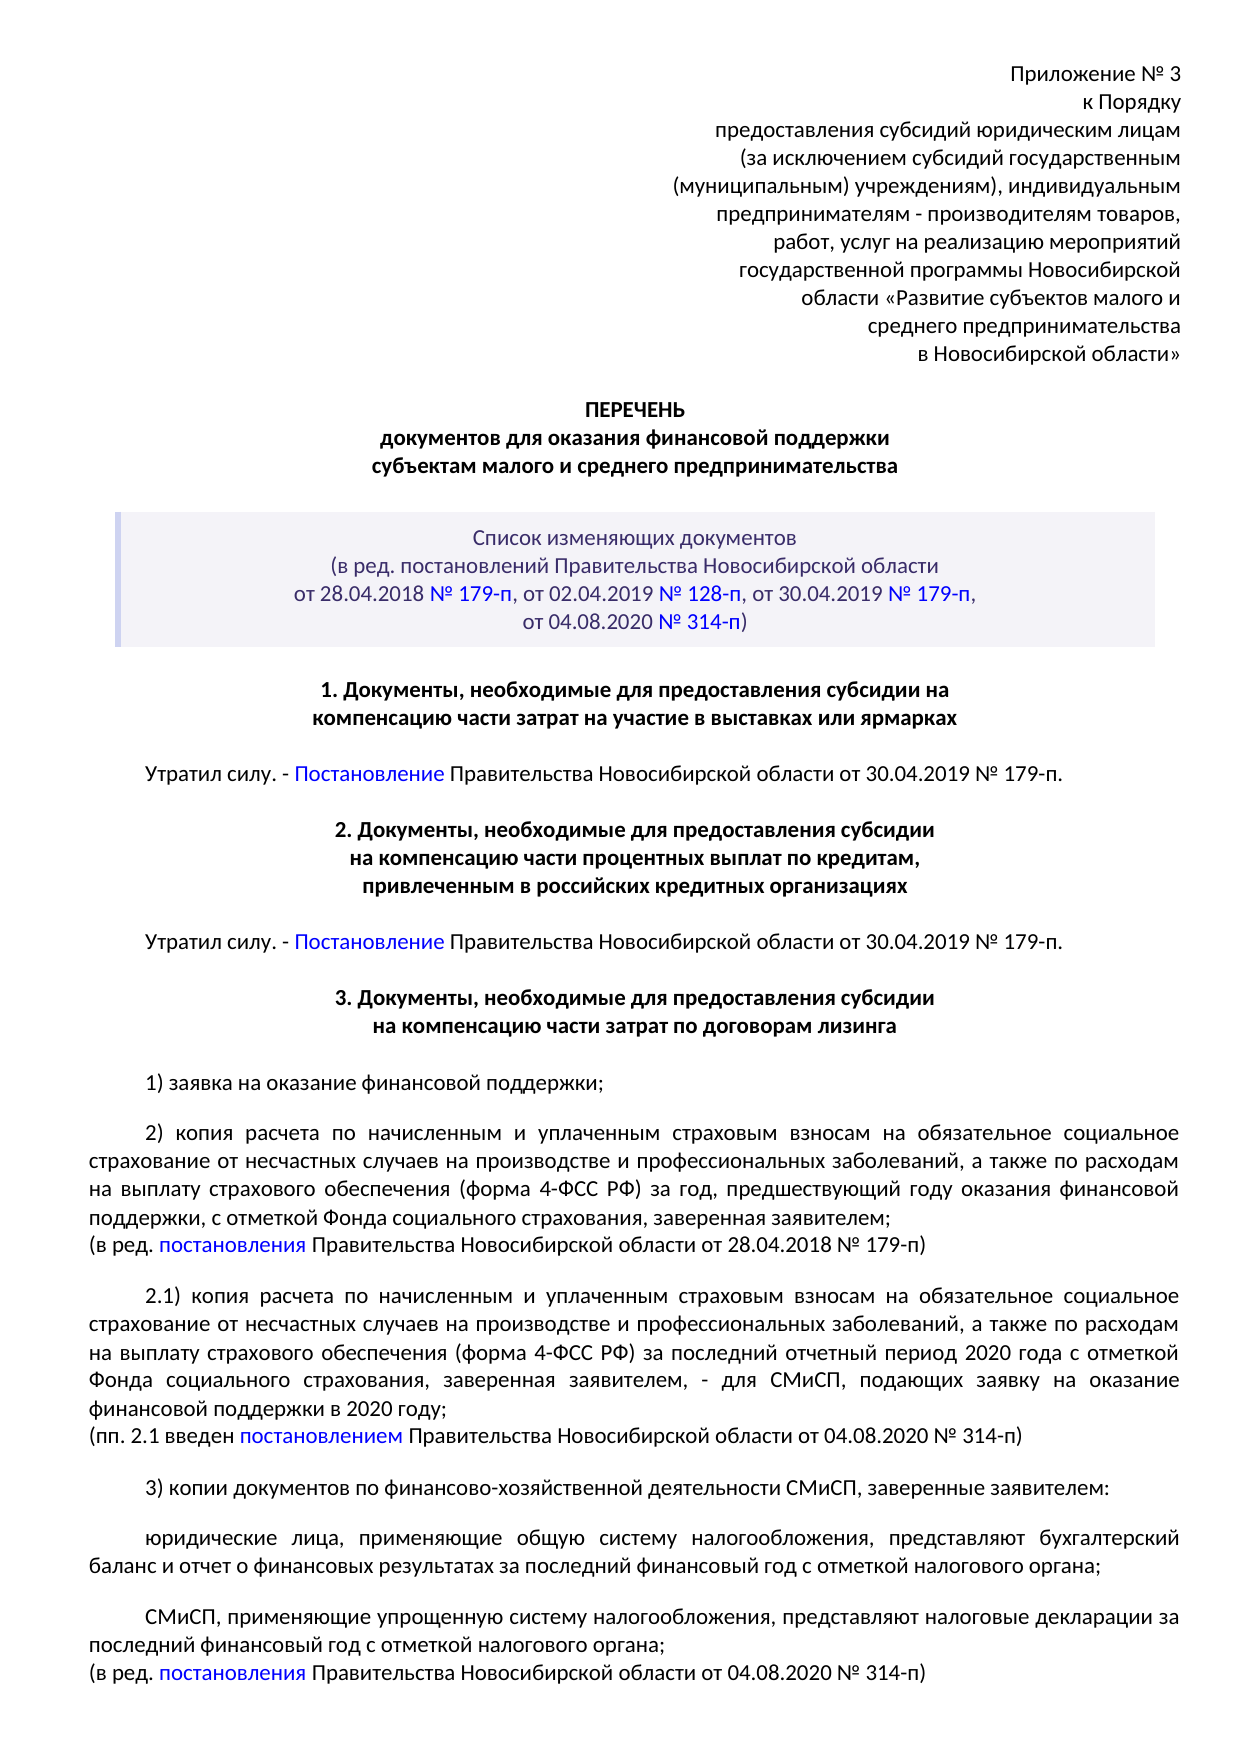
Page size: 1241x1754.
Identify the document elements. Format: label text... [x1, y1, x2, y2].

text работ, услуг на реализацию мероприятий [89, 227, 1181, 255]
title привлеченным в российских кредитных организациях [89, 871, 1181, 899]
title 1. Документы, необходимые для предоставления субсидии на [89, 675, 1181, 703]
text к Порядку [89, 87, 1181, 115]
text Утратил силу. - Постановление Правительства Новосибирской области от 30.04.2019 № 179-п. [89, 927, 1181, 956]
title субъектам малого и среднего предпринимательства [89, 451, 1181, 479]
text предоставления субсидий юридическим лицам [89, 115, 1181, 143]
text Утратил силу. - Постановление Правительства Новосибирской области от 30.04.2019 № 179-п. [89, 759, 1181, 787]
title документов для оказания финансовой поддержки [89, 423, 1181, 451]
title на компенсацию части затрат по договорам лизинга [89, 1012, 1181, 1039]
text 3) копии документов по финансово-хозяйственной деятельности СМиСП, заверенные заявителем: [89, 1473, 1181, 1501]
text в Новосибирской области» [89, 339, 1181, 367]
title 2. Документы, необходимые для предоставления субсидии [89, 815, 1181, 843]
text государственной программы Новосибирской [89, 255, 1181, 283]
text (муниципальным) учреждениям), индивидуальным [89, 171, 1181, 199]
table_header Список изменяющих документов (в ред. постановлений Правительства Новосибирской области от 28.04.2018 № 179-п, от 02.04.2019 № 128-п, от 30.04.2019 № 179-п, от 04.08.2020 № 314-п) [121, 512, 1149, 647]
text предпринимателям - производителям товаров, [89, 199, 1181, 227]
text (в ред. постановления Правительства Новосибирской области от 28.04.2018 № 179-п) [89, 1231, 1181, 1259]
title ПЕРЕЧЕНЬ [89, 395, 1181, 423]
text (в ред. постановления Правительства Новосибирской области от 04.08.2020 № 314-п) [89, 1658, 1181, 1687]
text 2) копия расчета по начисленным и уплаченным страховым взносам на обязательное социальное страхование от несчастных случаев на производстве и профессиональных заболеваний, а также по расходам на выплату страхового обеспечения (форма 4-ФСС РФ) за год, предшествующий году оказания финансовой поддержки, с отметкой Фонда социального страхования, заверенная заявителем; [89, 1118, 1181, 1231]
text 2.1) копия расчета по начисленным и уплаченным страховым взносам на обязательное социальное страхование от несчастных случаев на производстве и профессиональных заболеваний, а также по расходам на выплату страхового обеспечения (форма 4-ФСС РФ) за последний отчетный период 2020 года с отметкой Фонда социального страхования, заверенная заявителем, - для СМиСП, подающих заявку на оказание финансовой поддержки в 2020 году; [89, 1282, 1181, 1422]
title 3. Документы, необходимые для предоставления субсидии [89, 983, 1181, 1012]
text 1) заявка на оказание финансовой поддержки; [89, 1068, 1181, 1096]
text СМиСП, применяющие упрощенную систему налогообложения, представляют налоговые декларации за последний финансовый год с отметкой налогового органа; [89, 1602, 1181, 1658]
title на компенсацию части процентных выплат по кредитам, [89, 843, 1181, 871]
text (за исключением субсидий государственным [89, 143, 1181, 171]
text (пп. 2.1 введен постановлением Правительства Новосибирской области от 04.08.2020 № 314-п) [89, 1422, 1181, 1450]
title компенсацию части затрат на участие в выставках или ярмарках [89, 703, 1181, 731]
text Приложение № 3 [89, 59, 1181, 87]
text области «Развитие субъектов малого и [89, 283, 1181, 311]
text среднего предпринимательства [89, 311, 1181, 339]
text юридические лица, применяющие общую систему налогообложения, представляют бухгалтерский баланс и отчет о финансовых результатах за последний финансовый год с отметкой налогового органа; [89, 1523, 1181, 1579]
